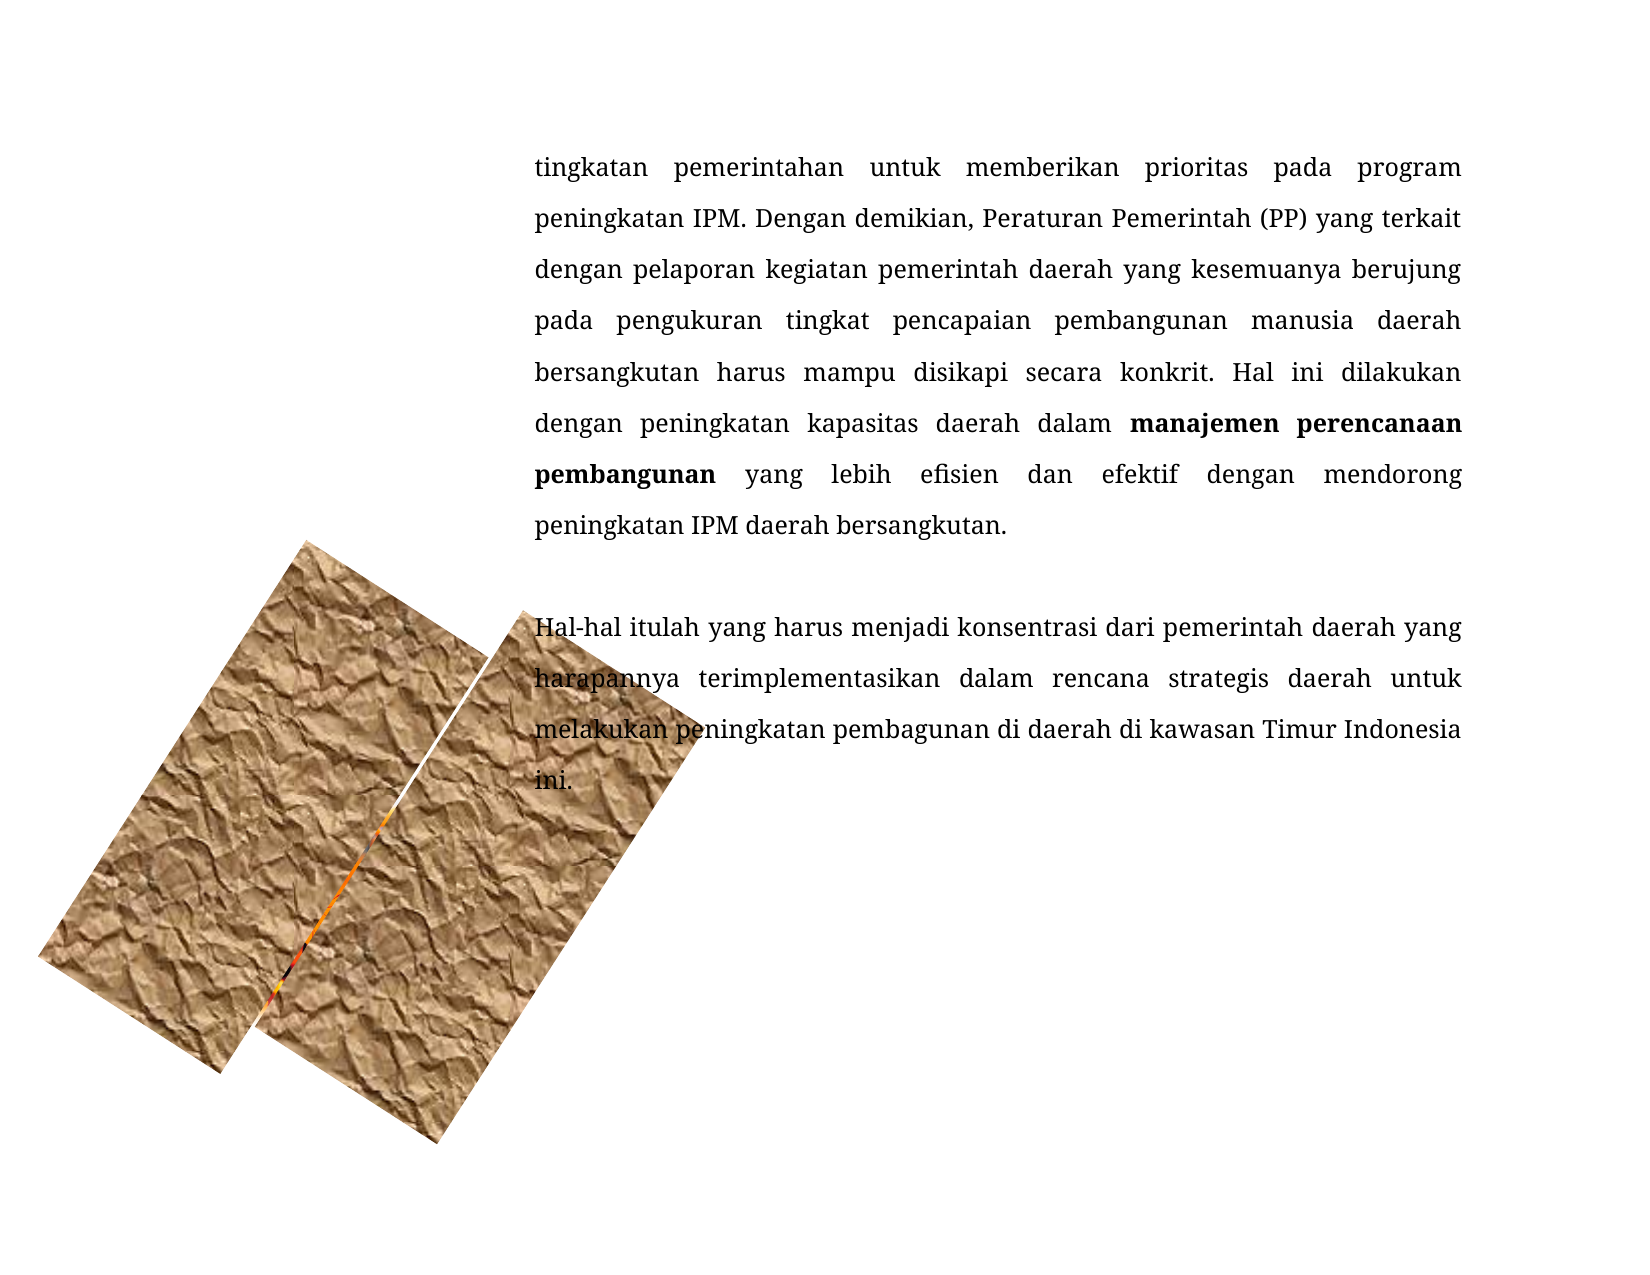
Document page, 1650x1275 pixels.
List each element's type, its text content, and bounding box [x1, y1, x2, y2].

picture [38, 539, 661, 1145]
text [534, 150, 1462, 541]
text Hal-hal itulah yang harus menjadi konsentrasi dari pemerintah daerah yang harapannya terimplementasikan dalam rencana strategis daerah untuk melakukan peningkatan pembagunan di daerah di kawasan Timur Indonesia ini. [534, 609, 1462, 797]
